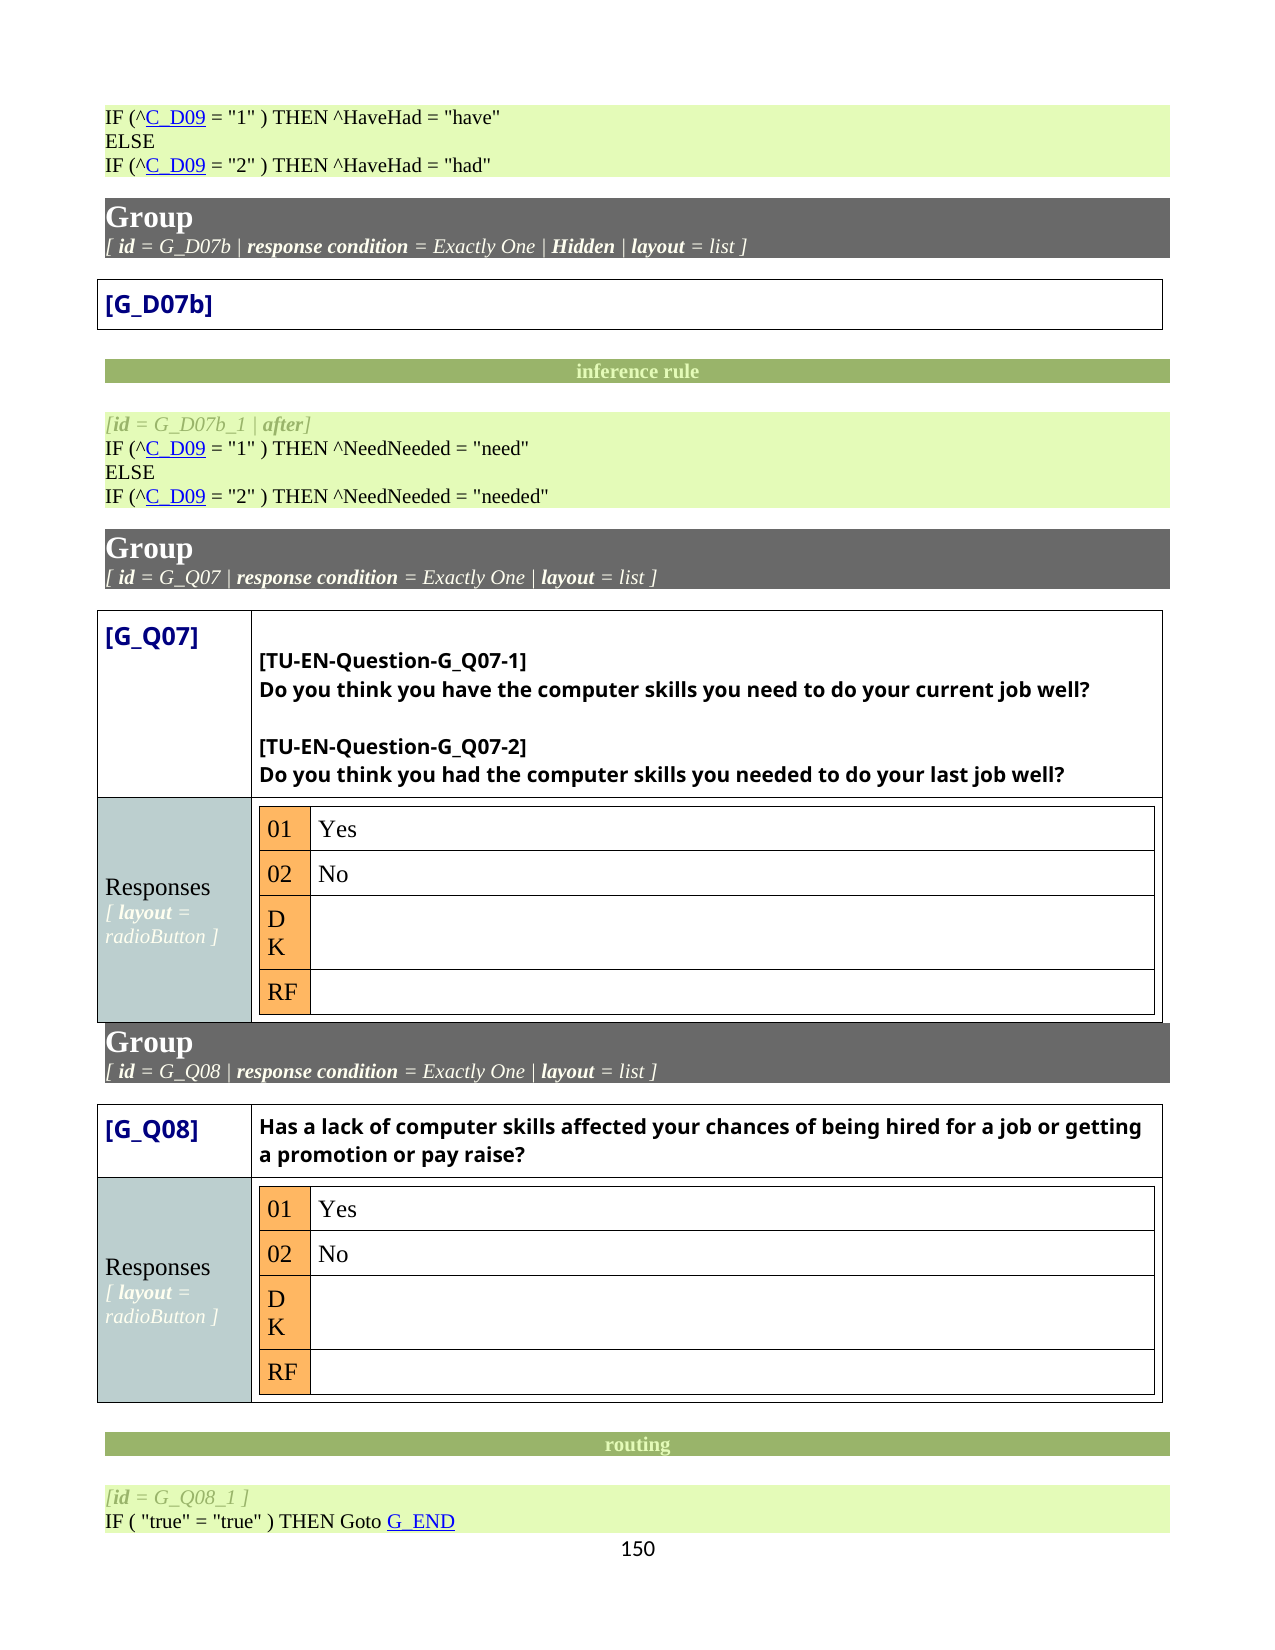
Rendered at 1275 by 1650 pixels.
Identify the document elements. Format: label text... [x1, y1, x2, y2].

text inference rule [105, 359, 1170, 383]
text routing [105, 1432, 1170, 1456]
text IF (^C_D09 = "2" ) THEN ^NeedNeeded = "needed" [105, 484, 1170, 508]
text Group [105, 529, 1170, 565]
text [ id = G_Q07 | response condition = Exactly One | layout = list ] [105, 565, 1170, 589]
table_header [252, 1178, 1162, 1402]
text IF (^C_D09 = "1" ) THEN ^NeedNeeded = "need" ELSE [105, 436, 1170, 484]
text IF ( "true" = "true" ) THEN Goto G_END [105, 1509, 1170, 1533]
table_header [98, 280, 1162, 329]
text IF (^C_D09 = "2" ) THEN ^HaveHad = "had" [105, 153, 1170, 177]
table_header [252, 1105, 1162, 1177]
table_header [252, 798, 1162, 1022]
text [id = G_D07b_1 | after] [105, 412, 1170, 436]
text Group [105, 198, 1170, 234]
text Group [105, 1023, 1170, 1059]
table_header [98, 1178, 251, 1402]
text IF (^C_D09 = "1" ) THEN ^HaveHad = "have" ELSE [105, 105, 1170, 153]
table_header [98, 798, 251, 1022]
text [ id = G_Q08 | response condition = Exactly One | layout = list ] [105, 1059, 1170, 1083]
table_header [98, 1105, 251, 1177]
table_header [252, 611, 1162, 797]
text [id = G_Q08_1 ] [105, 1485, 1170, 1509]
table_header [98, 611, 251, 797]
text [ id = G_D07b | response condition = Exactly One | Hidden | layout = list ] [105, 234, 1170, 258]
